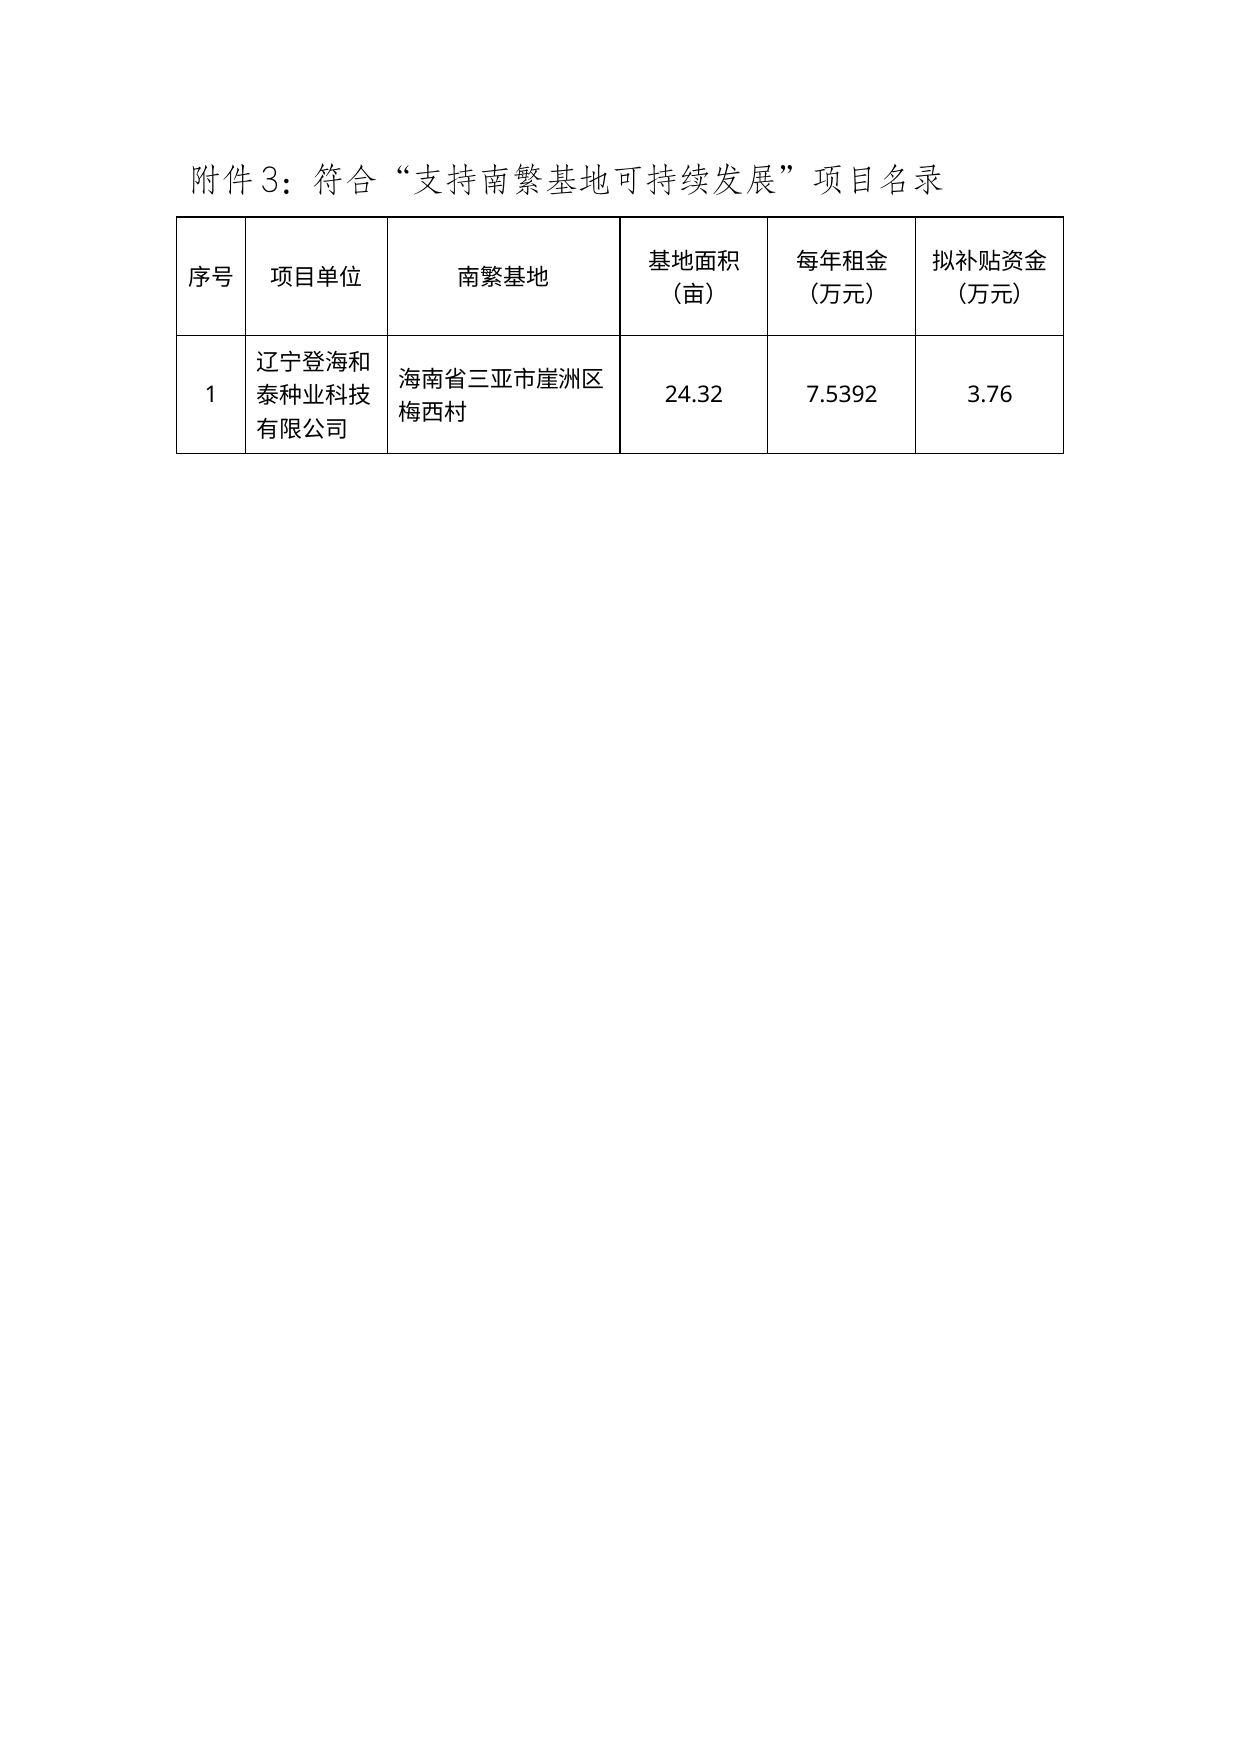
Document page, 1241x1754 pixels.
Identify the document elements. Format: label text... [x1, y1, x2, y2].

table_cell 1 [177, 336, 245, 453]
list 附件3：符合“支持南繁基地可持续发展”项目名录 [188, 162, 1052, 199]
table_header 序号 [177, 218, 245, 334]
table_cell 辽宁登海和泰种业科技有限公司 [246, 336, 387, 453]
table_header 项目单位 [246, 218, 387, 334]
table_header 基地面积 （亩） [621, 218, 767, 334]
table_header 拟补贴资金（万元） [916, 218, 1063, 334]
table_header 南繁基地 [388, 218, 619, 334]
table_cell 3.76 [916, 336, 1063, 453]
table_cell 24.32 [621, 336, 767, 453]
table_cell 海南省三亚市崖洲区梅西村 [388, 336, 619, 453]
table_cell 7.5392 [768, 336, 915, 453]
table_header 每年租金（万元） [768, 218, 915, 334]
